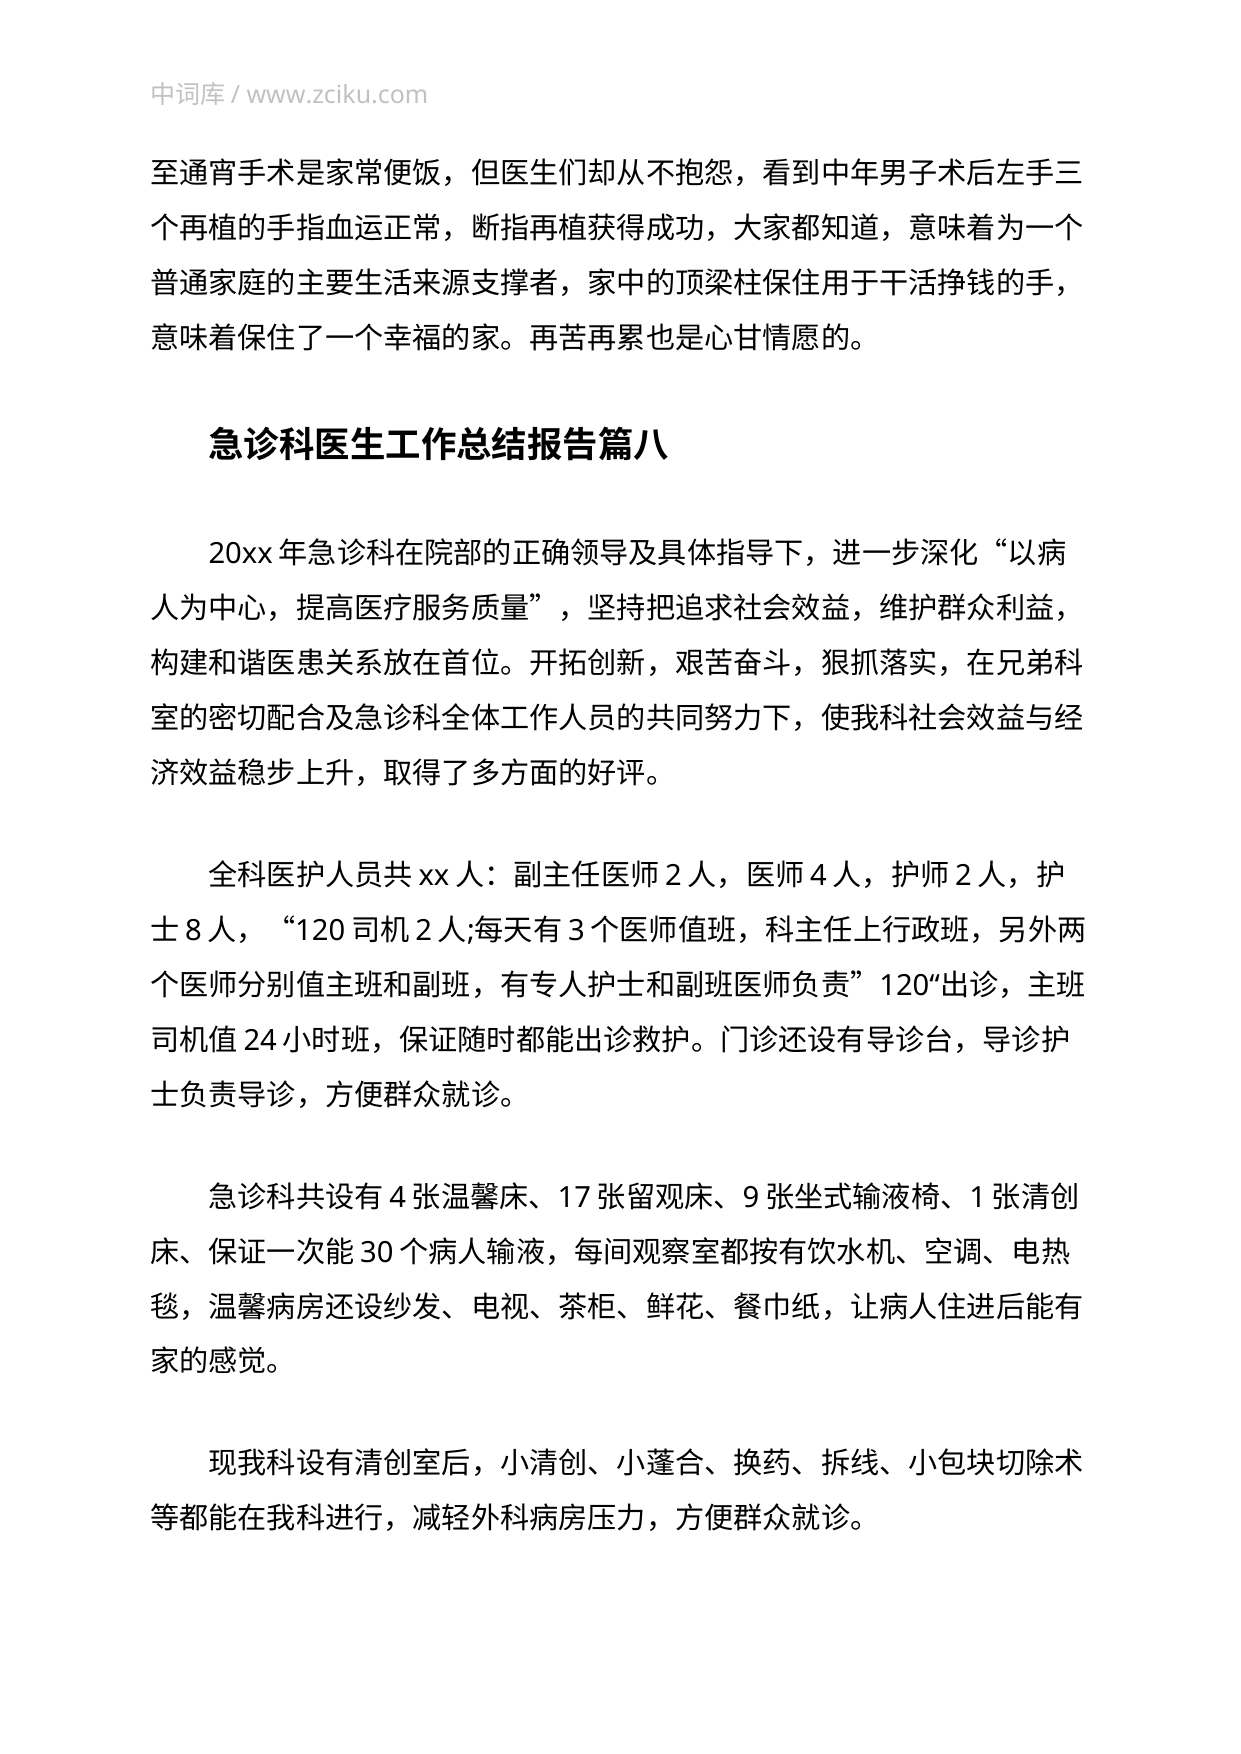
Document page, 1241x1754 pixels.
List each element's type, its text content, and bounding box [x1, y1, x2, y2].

text 急诊科医生工作总结报告篇八 [150, 416, 1090, 468]
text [150, 150, 1090, 357]
text 急诊科共设有4张温馨床、17张留观床、9张坐式输液椅、1张清创床、保证一次能30个病人输液，每间观察室都按有饮水机、空调、电热毯，温馨病房还设纱发、电视、茶柜、鲜花、餐巾纸，让病人住进后能有家的感觉。 [150, 1173, 1090, 1380]
text 20xx年急诊科在院部的正确领导及具体指导下，进一步深化“以病人为中心，提高医疗服务质量”，坚持把追求社会效益，维护群众利益，构建和谐医患关系放在首位。开拓创新，艰苦奋斗，狠抓落实，在兄弟科室的密切配合及急诊科全体工作人员的共同努力下，使我科社会效益与经济效益稳步上升，取得了多方面的好评。 [150, 530, 1090, 792]
text 现我科设有清创室后，小清创、小蓬合、换药、拆线、小包块切除术等都能在我科进行，减轻外科病房压力，方便群众就诊。 [150, 1440, 1090, 1537]
text 全科医护人员共xx人：副主任医师2人，医师4人，护师2人，护士8人，“120司机2人;每天有3个医师值班，科主任上行政班，另外两个医师分别值主班和副班，有专人护士和副班医师负责”120“出诊，主班司机值24小时班，保证随时都能出诊救护。门诊还设有导诊台，导诊护士负责导诊，方便群众就诊。 [150, 851, 1090, 1114]
